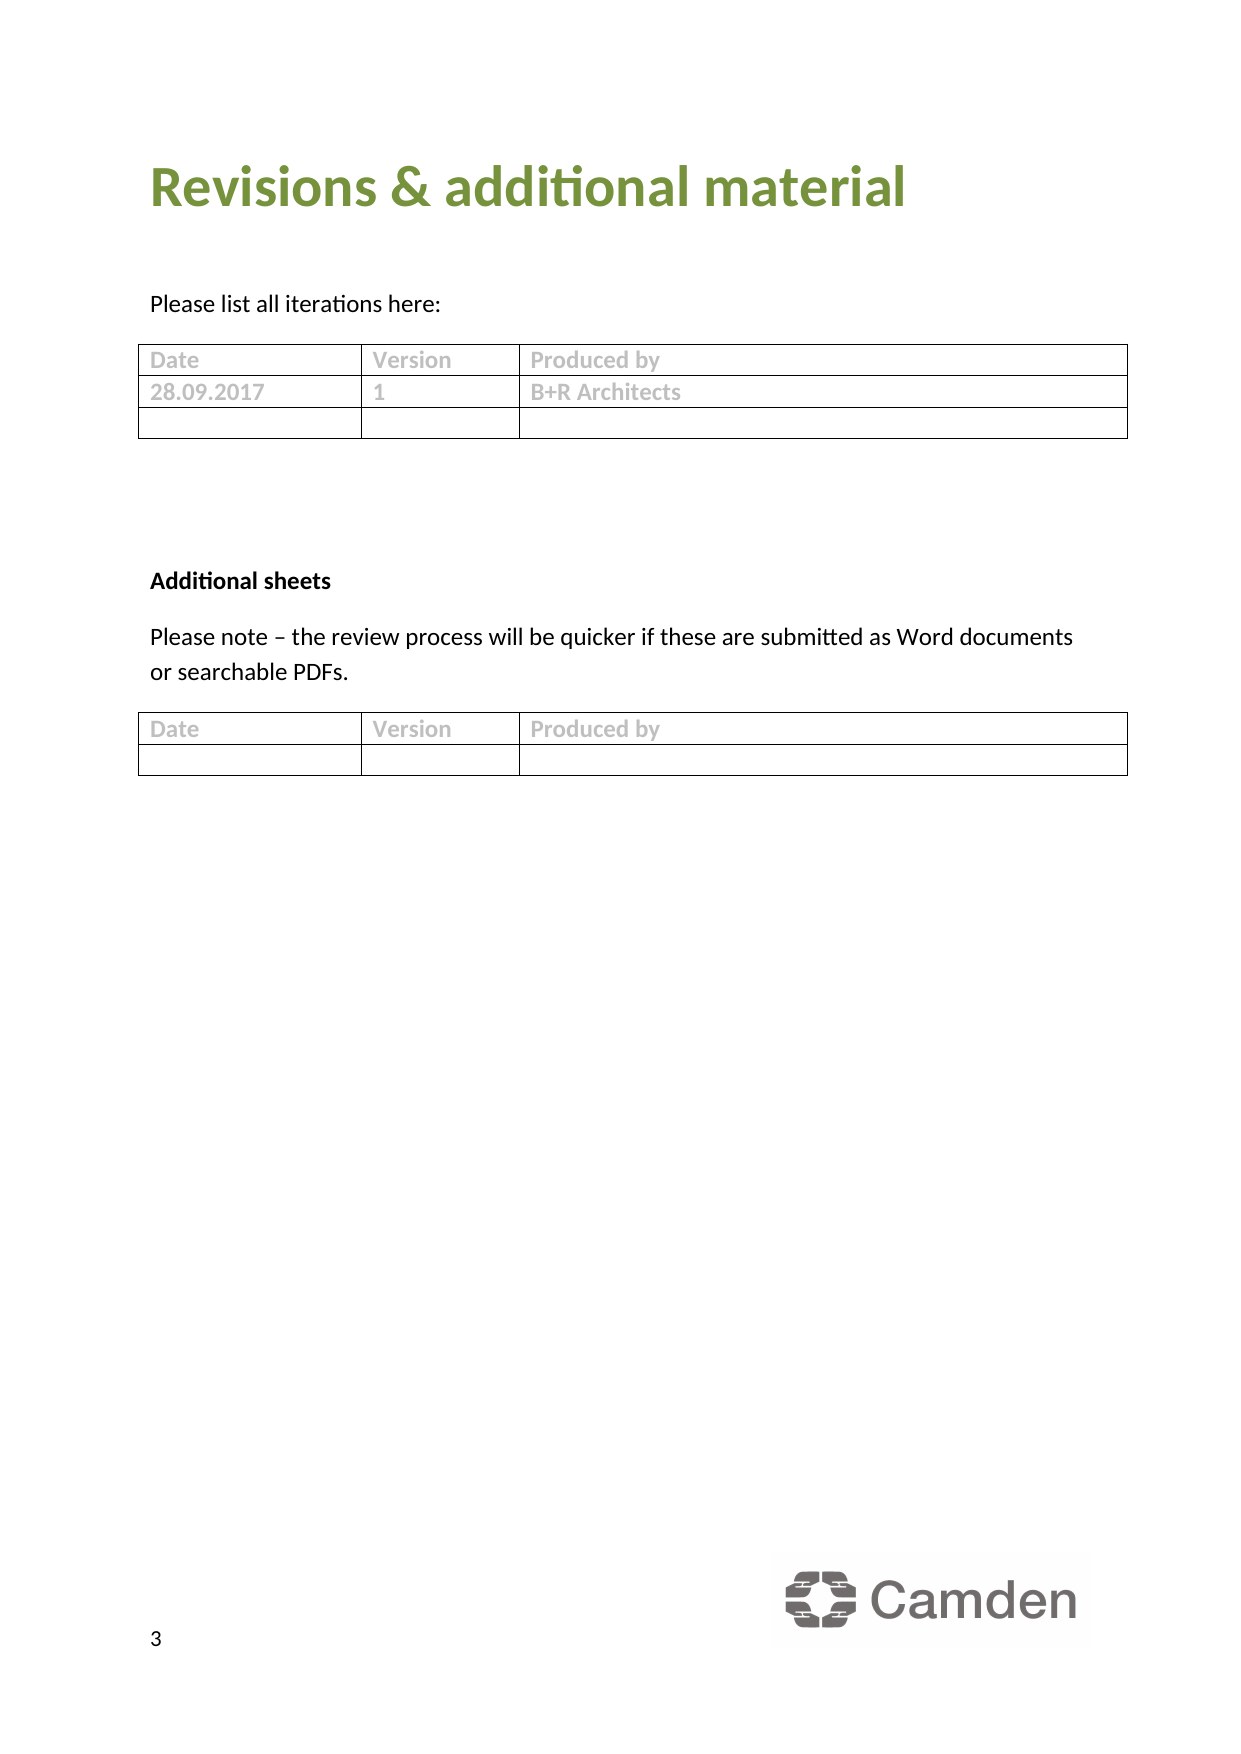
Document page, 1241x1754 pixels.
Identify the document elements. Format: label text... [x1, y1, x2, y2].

picture [770, 1552, 1091, 1647]
table_header Date [139, 345, 361, 375]
text Please note – the review process will be quicker if these are submitted as Word documents or searchable PDFs. [150, 621, 1090, 687]
table_cell [362, 408, 519, 438]
subtitle Revisions & additional material [150, 150, 1090, 221]
table_cell [139, 745, 361, 775]
table_cell [362, 745, 519, 775]
table_header Version [362, 345, 519, 375]
table_header Produced by [520, 345, 1127, 375]
table_cell [520, 408, 1127, 438]
table_cell [139, 408, 361, 438]
text Additional sheets [150, 565, 1090, 596]
table_header Version [362, 713, 519, 743]
text Please list all iterations here: [150, 288, 1090, 318]
table_cell B+R Architects [520, 376, 1127, 407]
table_header Date [139, 713, 361, 743]
table_cell 1 [362, 376, 519, 407]
table_header Produced by [520, 713, 1127, 743]
table_cell 28.09.2017 [139, 376, 361, 407]
table_cell [520, 745, 1127, 775]
